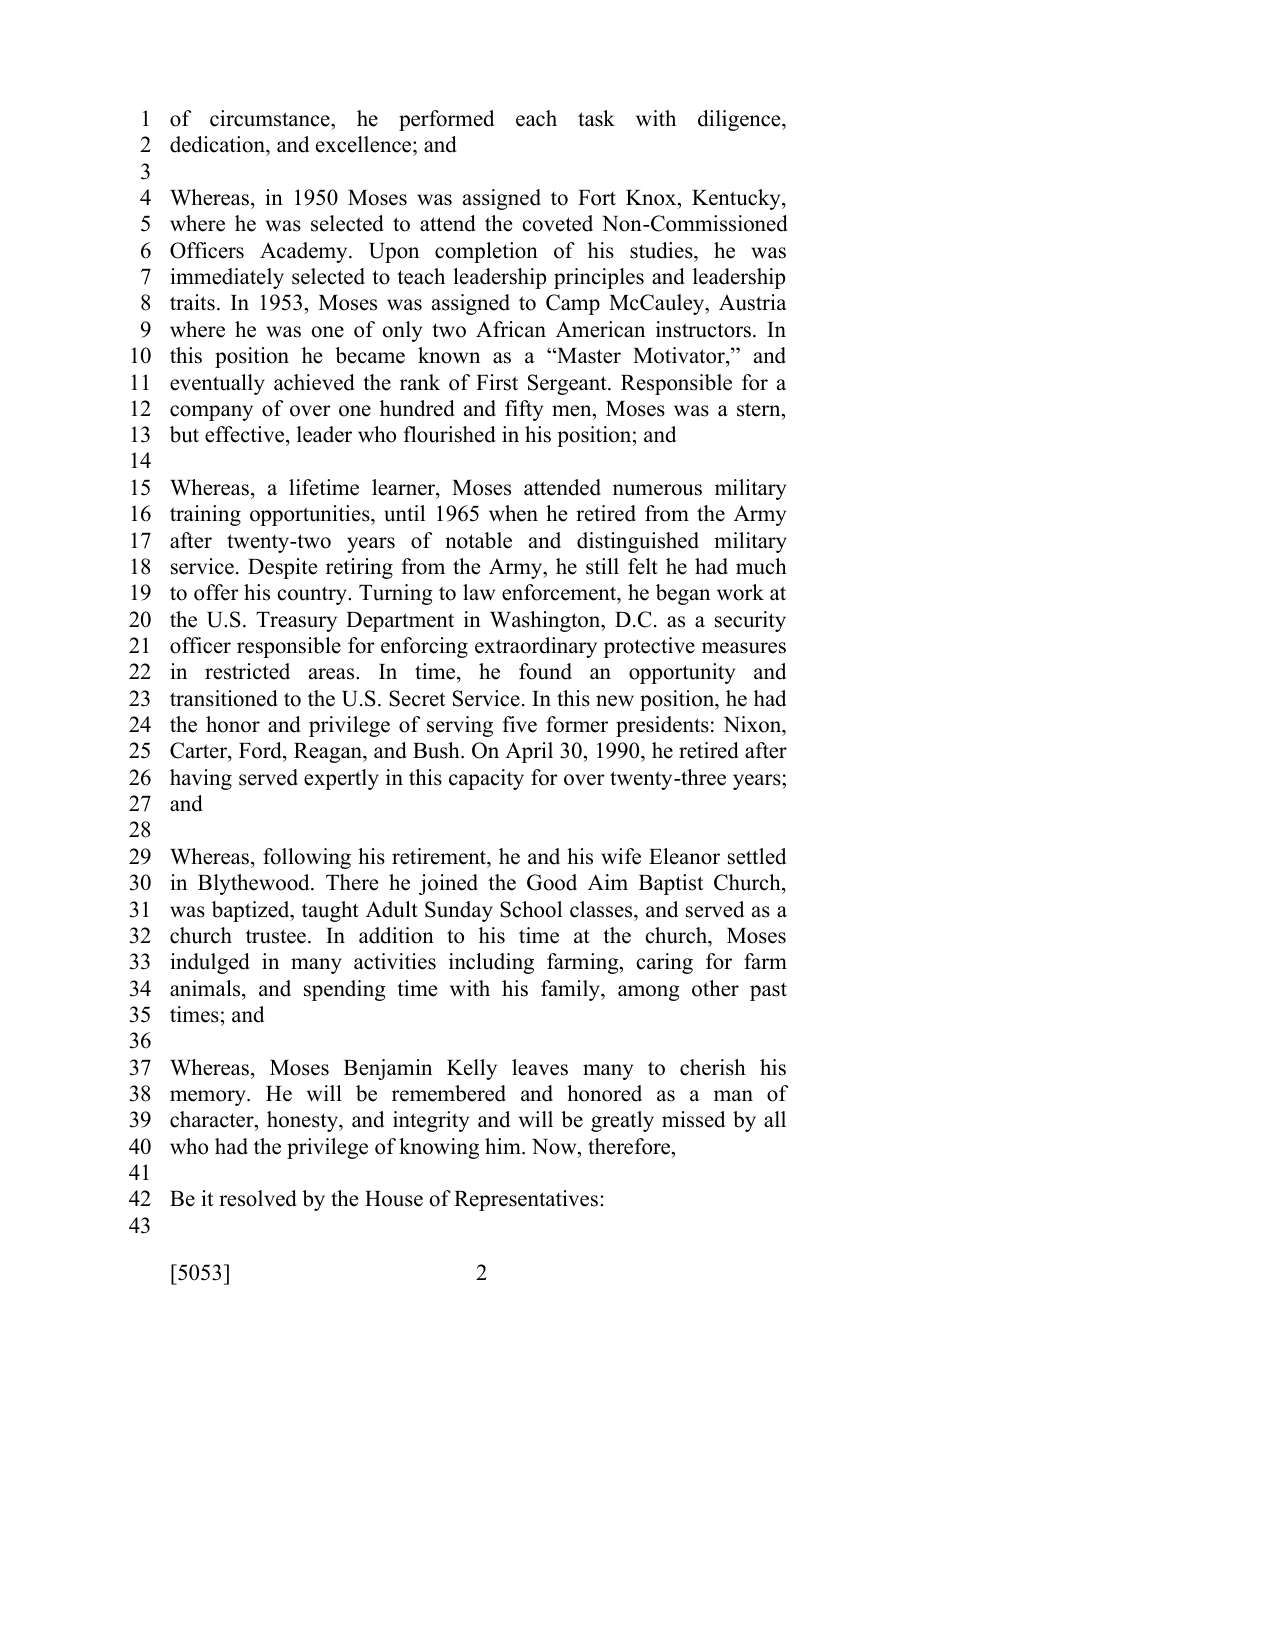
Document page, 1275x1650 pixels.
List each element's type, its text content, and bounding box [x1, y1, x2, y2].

text Whereas, Moses Benjamin Kelly leaves many to cherish his memory. He will be remembered and honored as a man of character, honesty, and integrity and will be greatly missed by all who had the privilege of knowing him. Now, therefore, [169, 1054, 787, 1159]
text Be it resolved by the House of Representatives: [169, 1186, 787, 1212]
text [169, 105, 787, 158]
text Whereas, a lifetime learner, Moses attended numerous military training opportunities, until 1965 when he retired from the Army after twenty-two years of notable and distinguished military service. Despite retiring from the Army, he still felt he had much to offer his country. Turning to law enforcement, he began work at the U.S. Treasury Department in Washington, D.C. as a security officer responsible for enforcing extraordinary protective measures in restricted areas. In time, he found an opportunity and transitioned to the U.S. Secret Service. In this new position, he had the honor and privilege of serving five former presidents: Nixon, Carter, Ford, Reagan, and Bush. On April 30, 1990, he retired after having served expertly in this capacity for over twenty-three years; and [169, 474, 787, 817]
text Whereas, following his retirement, he and his wife Eleanor settled in Blythewood. There he joined the Good Aim Baptist Church, was baptized, taught Adult Sunday School classes, and served as a church trustee. In addition to his time at the church, Moses indulged in many activities including farming, caring for farm animals, and spending time with his family, among other past times; and [169, 843, 787, 1027]
text Whereas, in 1950 Moses was assigned to Fort Knox, Kentucky, where he was selected to attend the coveted Non-Commissioned Officers Academy. Upon completion of his studies, he was immediately selected to teach leadership principles and leadership traits. In 1953, Moses was assigned to Camp McCauley, Austria where he was one of only two African American instructors. In this position he became known as a “Master Motivator,” and eventually achieved the rank of First Sergeant. Responsible for a company of over one hundred and fifty men, Moses was a stern, but effective, leader who flourished in his position; and [169, 184, 787, 448]
